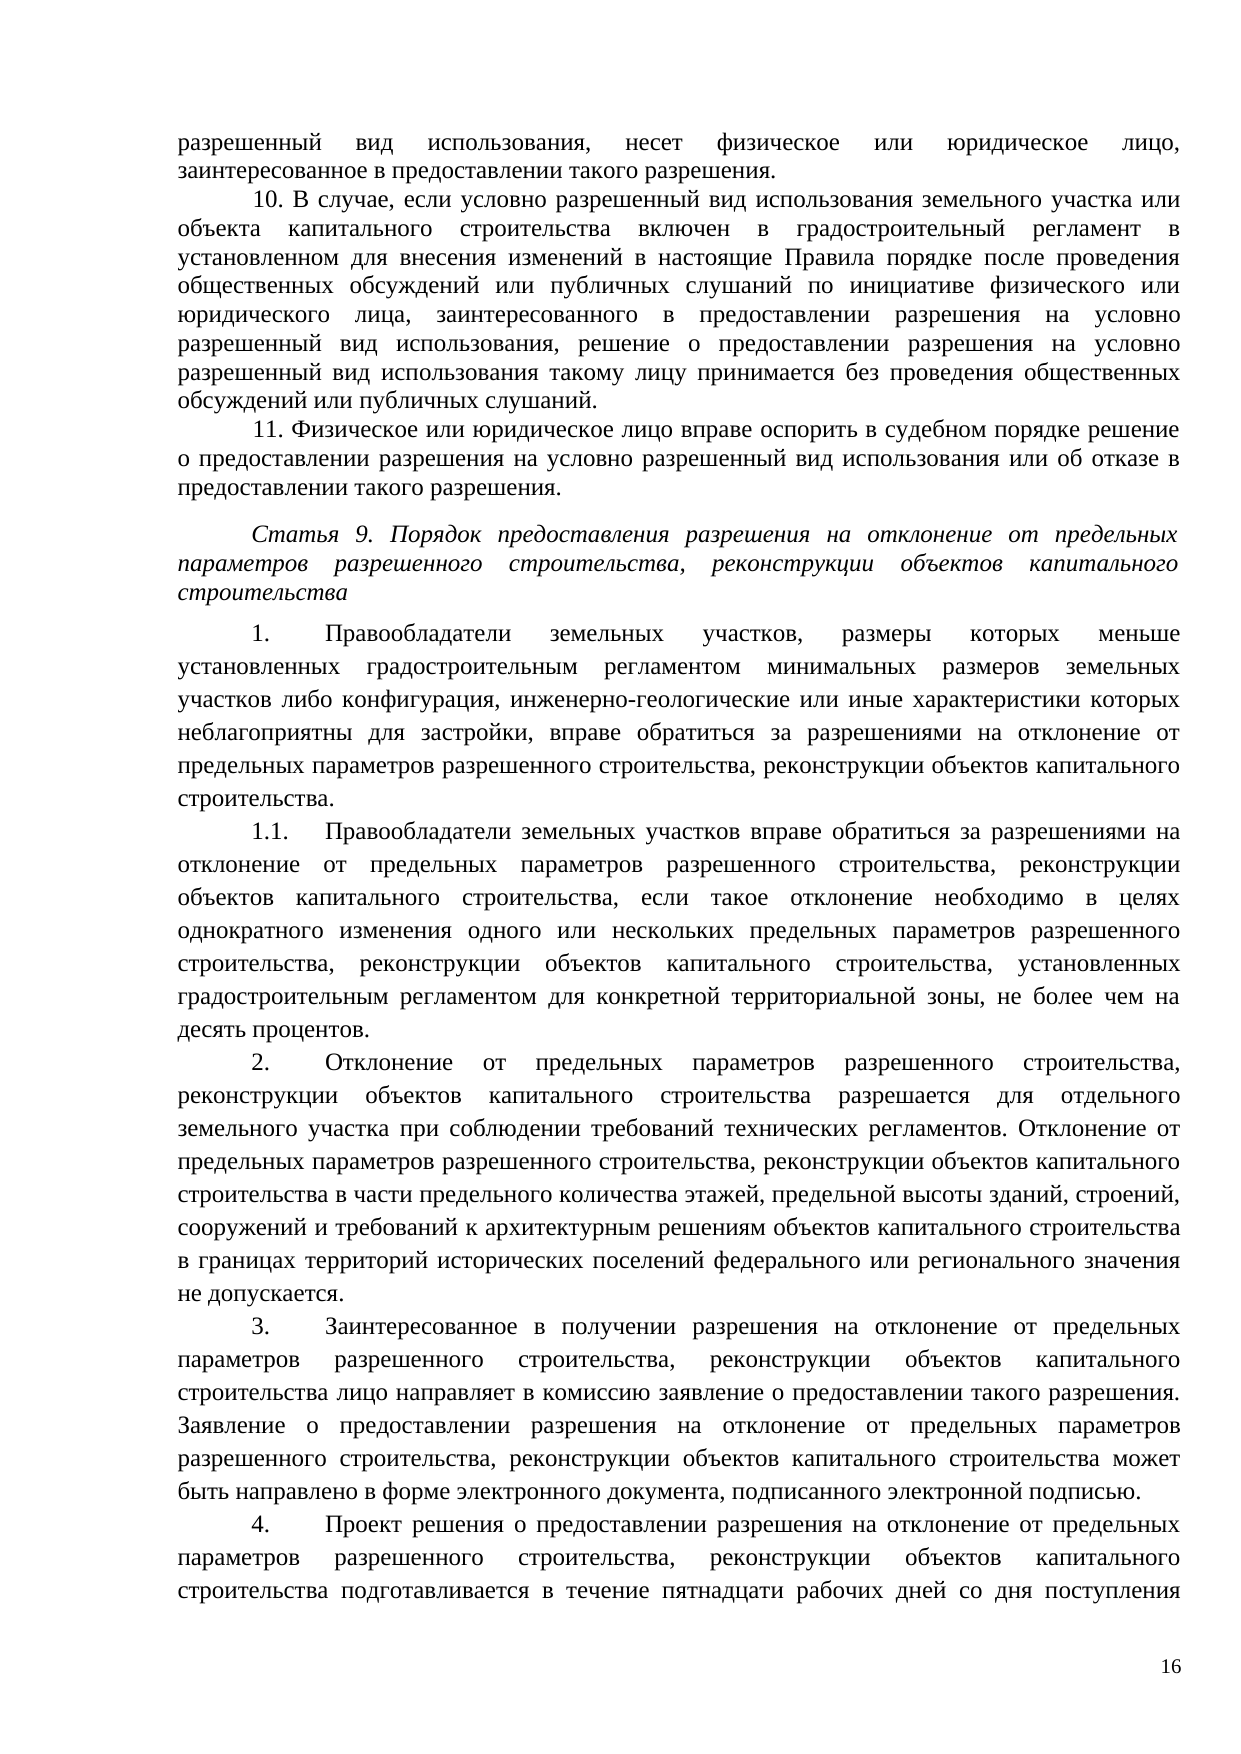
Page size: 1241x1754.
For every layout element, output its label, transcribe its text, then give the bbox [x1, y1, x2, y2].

list Правообладатели земельных участков вправе обратиться за разрешениями на отклонение от предельных параметров разрешенного строительства, реконструкции объектов капитального строительства, если такое отклонение необходимо в целях однократного изменения одного или нескольких предельных параметров разрешенного строительства, реконструкции объектов капитального строительства, установленных градостроительным регламентом для конкретной территориальной зоны, не более чем на десять процентов. [177, 816, 1181, 1043]
text 10. В случае, если условно разрешенный вид использования земельного участка или объекта капитального строительства включен в градостроительный регламент в установленном для внесения изменений в настоящие Правила порядке после проведения общественных обсуждений или публичных слушаний по инициативе физического или юридического лица, заинтересованного в предоставлении разрешения на условно разрешенный вид использования, решение о предоставлении разрешения на условно разрешенный вид использования такому лицу принимается без проведения общественных обсуждений или публичных слушаний. [177, 184, 1181, 414]
list Заинтересованное в получении разрешения на отклонение от предельных параметров разрешенного строительства, реконструкции объектов капитального строительства лицо направляет в комиссию заявление о предоставлении такого разрешения. Заявление о предоставлении разрешения на отклонение от предельных параметров разрешенного строительства, реконструкции объектов капитального строительства может быть направлено в форме электронного документа, подписанного электронной подписью. [177, 1311, 1181, 1505]
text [177, 127, 1181, 184]
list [177, 1509, 1181, 1604]
text Статья 9. Порядок предоставления разрешения на отклонение от предельных параметров разрешенного строительства, реконструкции объектов капитального строительства [177, 519, 1181, 605]
list Правообладатели земельных участков, размеры которых меньше установленных градостроительным регламентом минимальных размеров земельных участков либо конфигурация, инженерно-геологические или иные характеристики которых неблагоприятны для застройки, вправе обратиться за разрешениями на отклонение от предельных параметров разрешенного строительства, реконструкции объектов капитального строительства. [177, 618, 1181, 812]
text 11. Физическое или юридическое лицо вправе оспорить в судебном порядке решение о предоставлении разрешения на условно разрешенный вид использования или об отказе в предоставлении такого разрешения. [177, 414, 1181, 500]
list Отклонение от предельных параметров разрешенного строительства, реконструкции объектов капитального строительства разрешается для отдельного земельного участка при соблюдении требований технических регламентов. Отклонение от предельных параметров разрешенного строительства, реконструкции объектов капитального строительства в части предельного количества этажей, предельной высоты зданий, строений, сооружений и требований к архитектурным решениям объектов капитального строительства в границах территорий исторических поселений федерального или регионального значения не допускается. [177, 1047, 1181, 1307]
